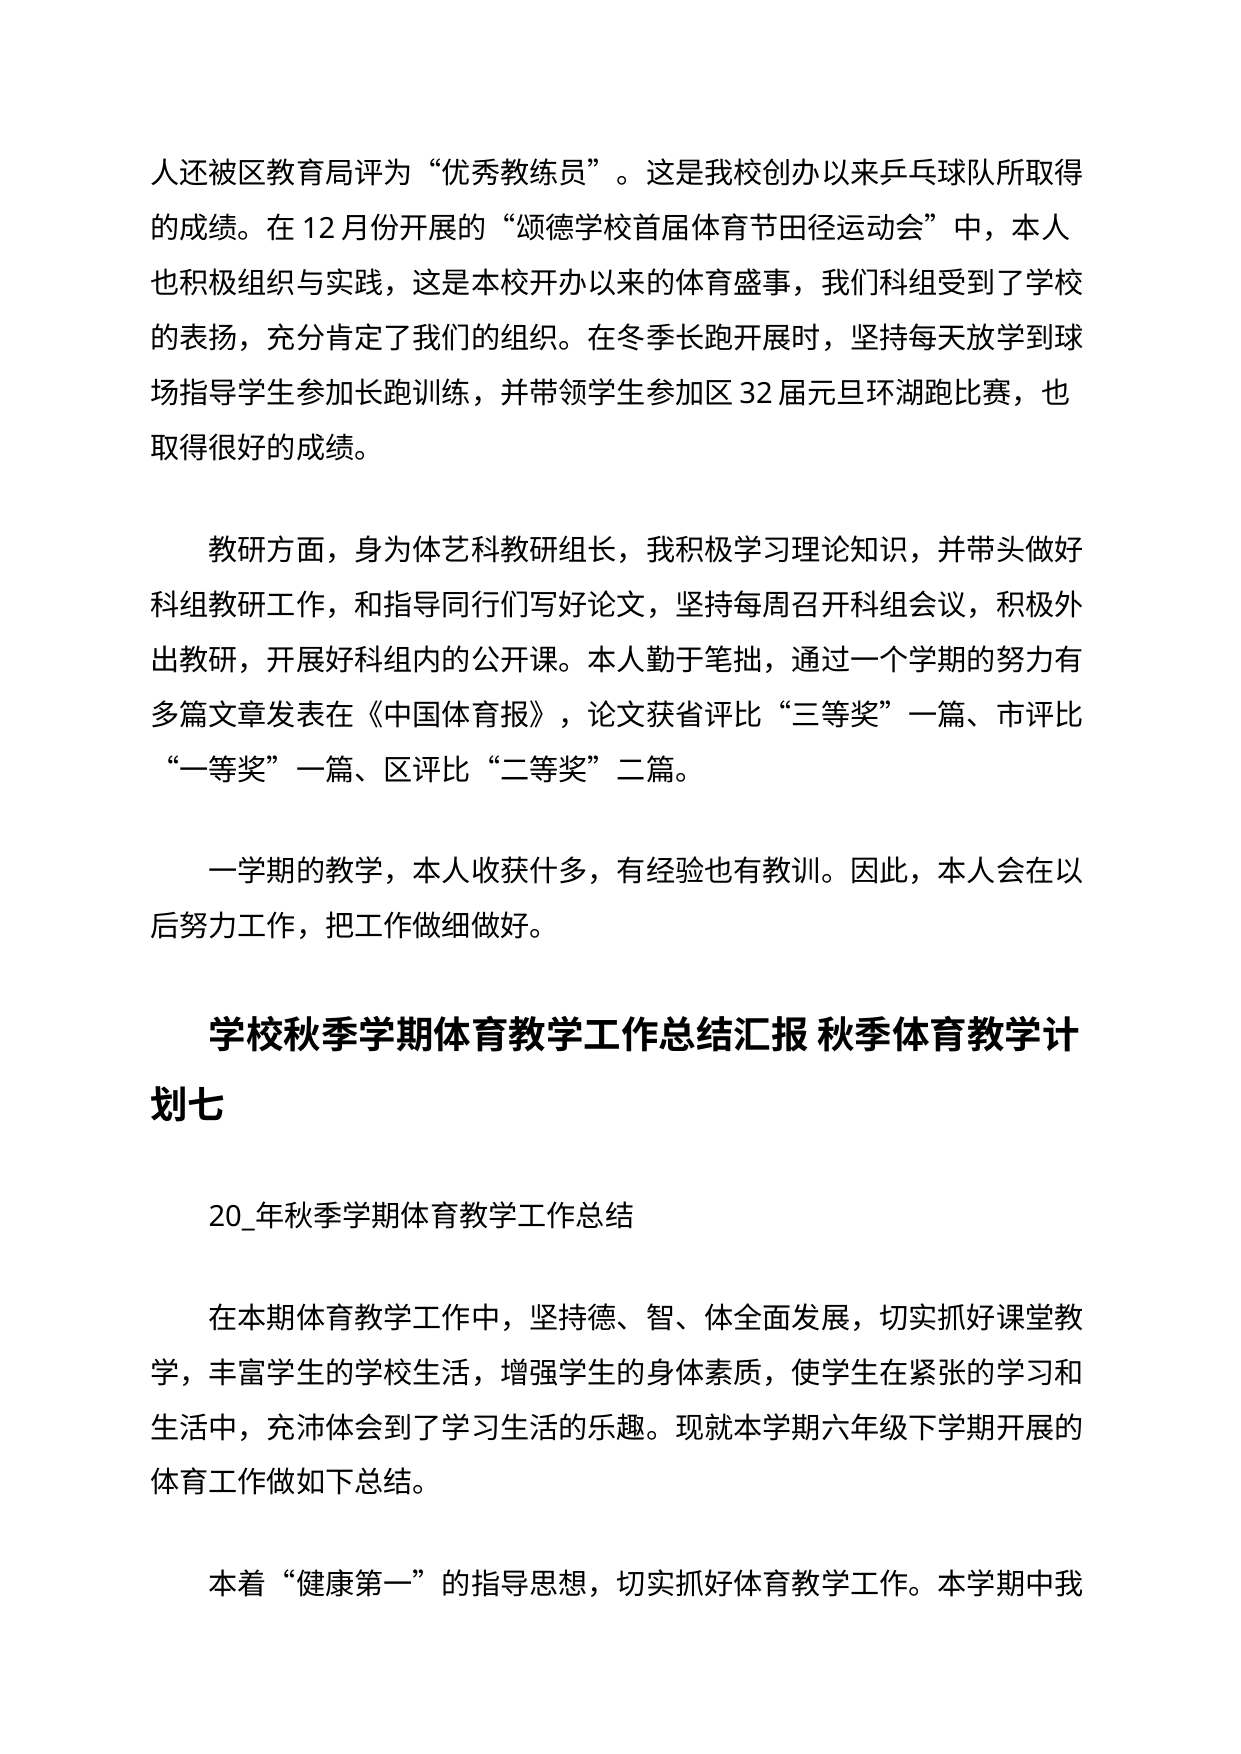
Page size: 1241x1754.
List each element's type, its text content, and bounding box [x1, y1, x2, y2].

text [150, 1561, 1090, 1603]
text 一学期的教学，本人收获什多，有经验也有教训。因此，本人会在以后努力工作，把工作做细做好。 [150, 848, 1090, 945]
text 教研方面，身为体艺科教研组长，我积极学习理论知识，并带头做好科组教研工作，和指导同行们写好论文，坚持每周召开科组会议，积极外出教研，开展好科组内的公开课。本人勤于笔拙，通过一个学期的努力有多篇文章发表在《中国体育报》，论文获省评比“三等奖”一篇、市评比“一等奖”一篇、区评比“二等奖”二篇。 [150, 526, 1090, 788]
text 20_年秋季学期体育教学工作总结 [150, 1192, 1090, 1235]
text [150, 150, 1090, 467]
text 在本期体育教学工作中，坚持德、智、体全面发展，切实抓好课堂教学，丰富学生的学校生活，增强学生的身体素质，使学生在紧张的学习和生活中，充沛体会到了学习生活的乐趣。现就本学期六年级下学期开展的体育工作做如下总结。 [150, 1294, 1090, 1501]
text 学校秋季学期体育教学工作总结汇报 秋季体育教学计划七 [150, 1004, 1090, 1129]
